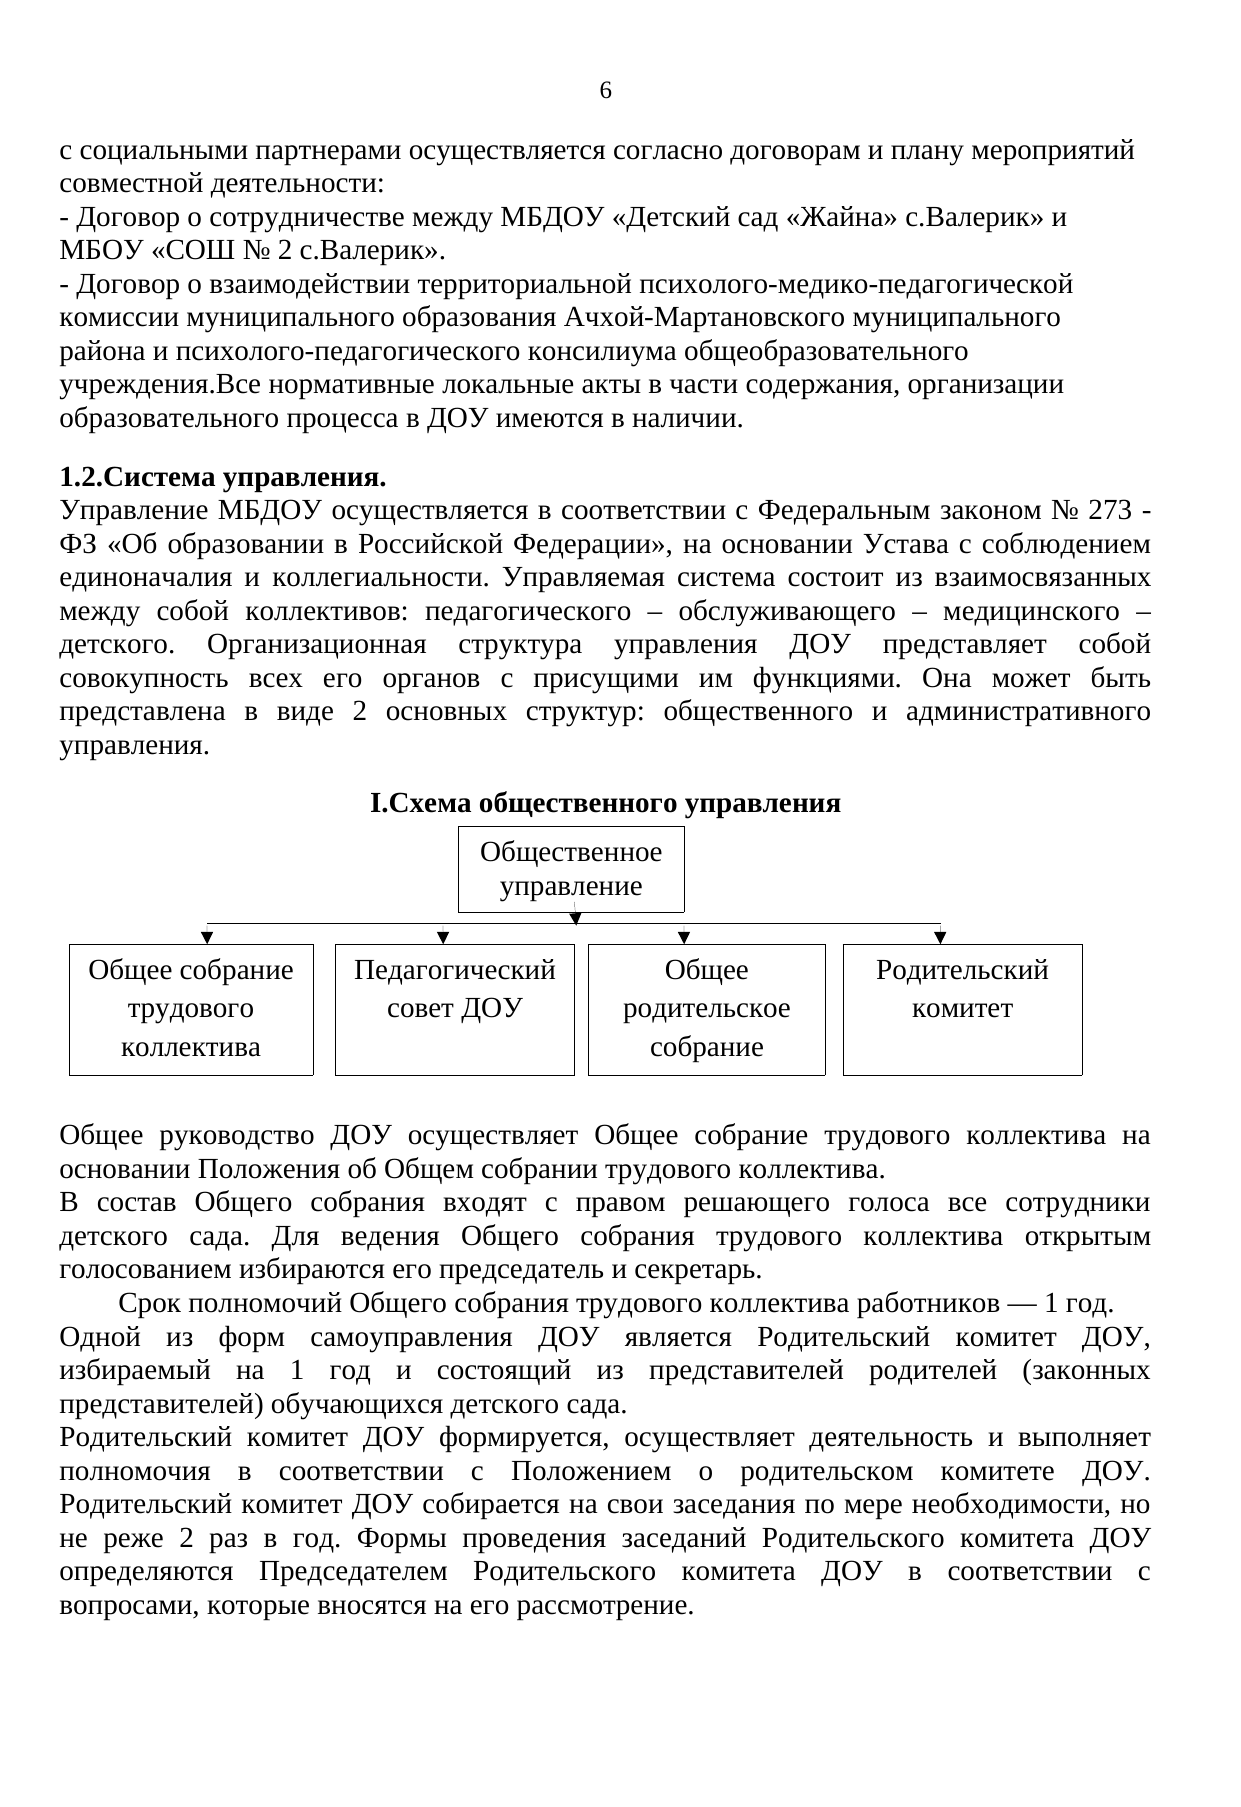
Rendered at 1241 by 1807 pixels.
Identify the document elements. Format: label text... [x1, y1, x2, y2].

text - Договор о взаимодействии территориальной психолого-медико-педагогической комиссии муниципального образования Ачхой-Мартановского муниципального района и психолого-педагогического консилиума общеобразовательного учреждения.Все нормативные локальные акты в части содержания, организации образовательного процесса в ДОУ имеются в наличии. [59, 266, 1152, 434]
text - Договор о сотрудничестве между МБДОУ «Детский сад «Жайна» с.Валерик» и МБОУ «СОШ № 2 с.Валерик». [59, 199, 1152, 266]
text Срок полномочий Общего собрания трудового коллектива работников — 1 год. [59, 1285, 1152, 1319]
text Одной из форм самоуправления ДОУ является Родительский комитет ДОУ, избираемый на 1 год и состоящий из представителей родителей (законных представителей) обучающихся детского сада. [59, 1319, 1152, 1419]
text Управление МБДОУ осуществляется в соответствии с Федеральным законом № 273 - ФЗ «Об образовании в Российской Федерации», на основании Устава с соблюдением единоначалия и коллегиальности. Управляемая система состоит из взаимосвязанных между собой коллективов: педагогического – обслуживающего – медицинского – детского. Организационная структура управления ДОУ представляет собой совокупность всех его органов с присущими им функциями. Она может быть представлена в виде 2 основных структур: общественного и административного управления. [59, 492, 1152, 761]
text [59, 132, 1152, 199]
text Родительский комитет ДОУ формируется, осуществляет деятельность и выполняет полномочия в соответствии с Положением о родительском комитете ДОУ. Родительский комитет ДОУ собирается на свои заседания по мере необходимости, но не реже 2 раз в год. Формы проведения заседаний Родительского комитета ДОУ определяются Председателем Родительского комитета ДОУ в соответствии с вопросами, которые вносятся на его рассмотрение. [59, 1419, 1152, 1621]
text 1.2.Система управления. [59, 459, 1152, 492]
text В состав Общего собрания входят с правом решающего голоса все сотрудники детского сада. Для ведения Общего собрания трудового коллектива открытым голосованием избираются его председатель и секретарь. [59, 1184, 1152, 1285]
text Общее руководство ДОУ осуществляет Общее собрание трудового коллектива на основании Положения об Общем собрании трудового коллектива. [59, 1117, 1152, 1184]
text I.Схема общественного управления [59, 786, 1152, 819]
